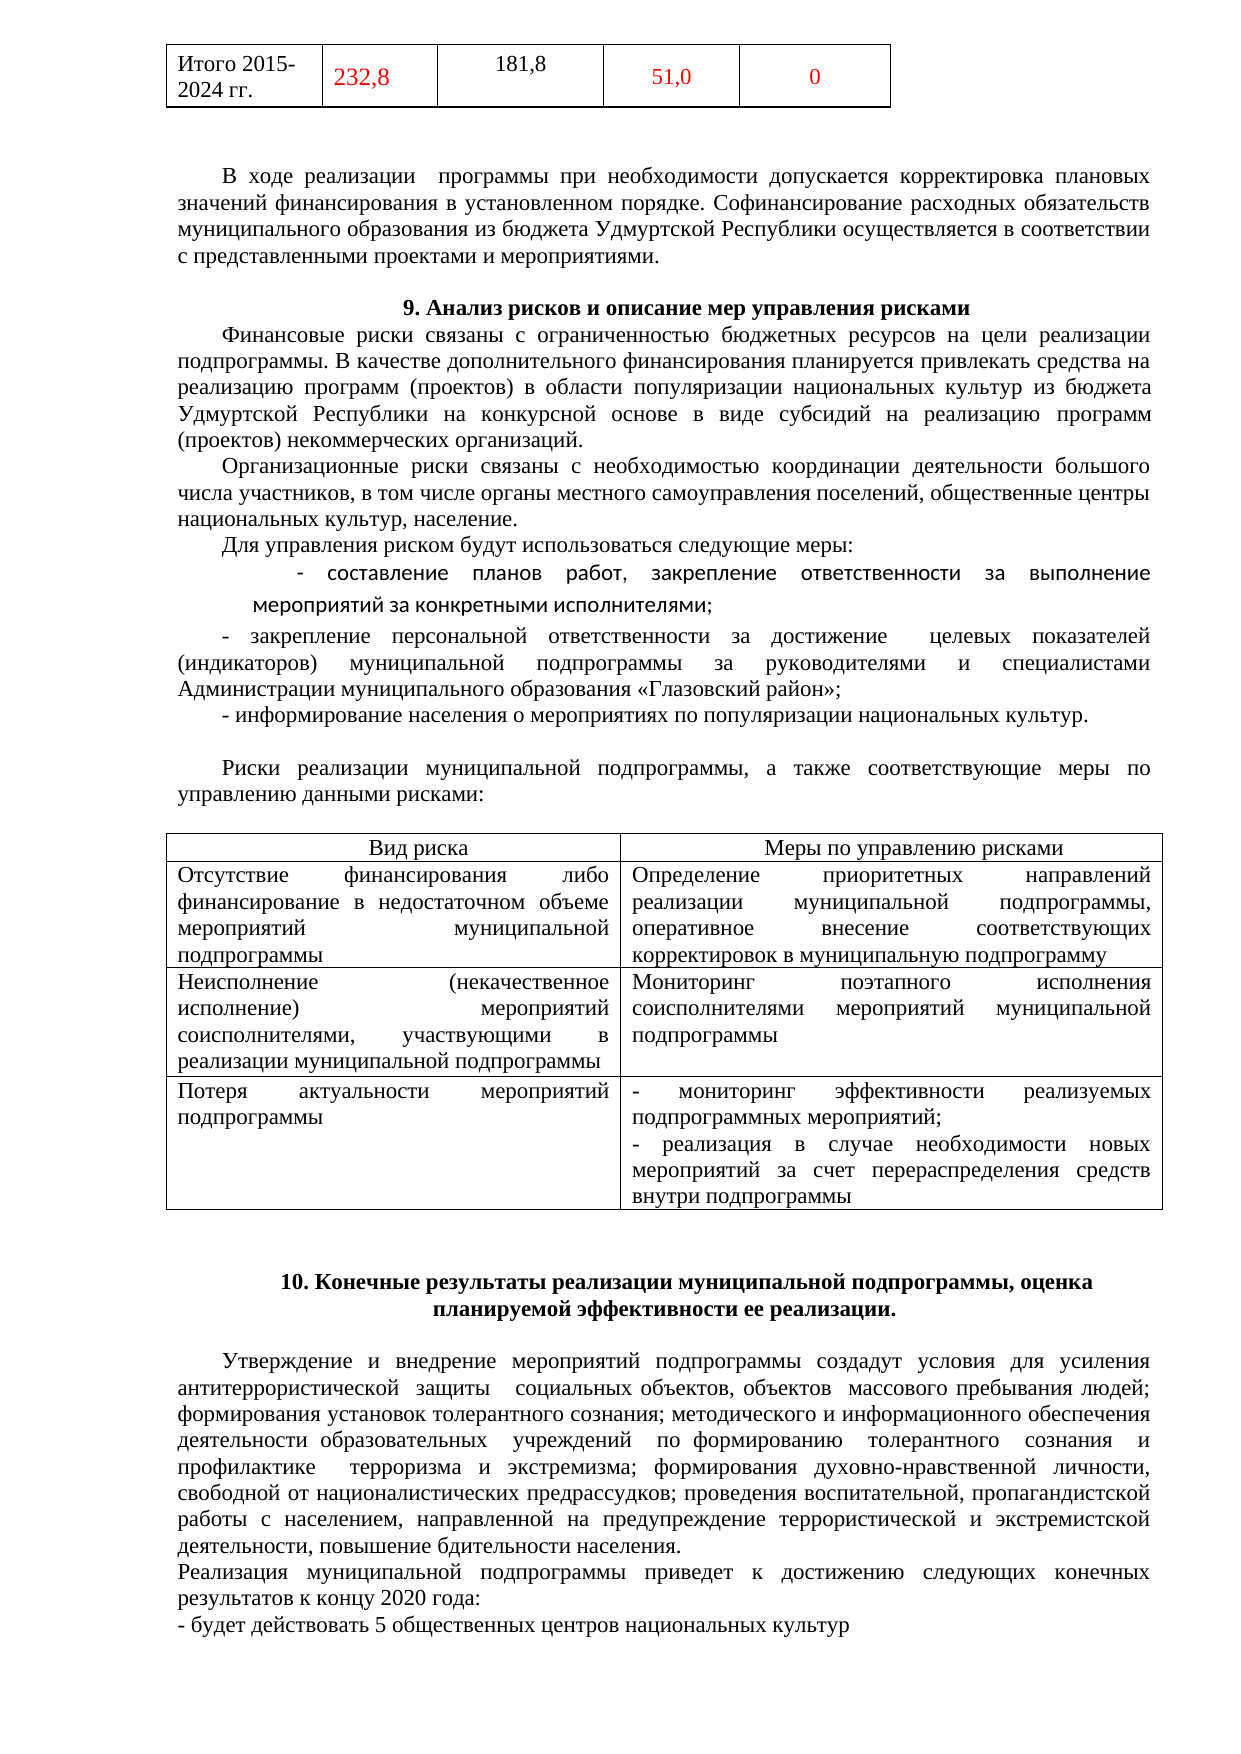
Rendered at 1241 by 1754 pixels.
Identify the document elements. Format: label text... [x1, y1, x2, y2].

text - закрепление персональной ответственности за достижение целевых показателей (индикаторов) муниципальной подпрограммы за руководителями и специалистами Администрации муниципального образования «Глазовский район»; [177, 622, 1152, 701]
text Организационные риски связаны с необходимостью координации деятельности большого числа участников, в том числе органы местного самоуправления поселений, общественные центры национальных культур, население. [177, 452, 1152, 532]
table_cell 0 [740, 45, 890, 106]
text - информирование населения о мероприятиях по популяризации национальных культур. [177, 701, 1152, 728]
text - будет действовать 5 общественных центров национальных культур [177, 1611, 1152, 1637]
table_cell 181,8 [438, 45, 603, 106]
table_cell Итого 2015-2024 гг. [167, 45, 322, 106]
text Для управления риском будут использоваться следующие меры: [177, 532, 1152, 558]
list - составление планов работ, закрепление ответственности за выполнение мероприятий за конкретными исполнителями; [252, 558, 1152, 618]
table_cell 51,0 [604, 45, 739, 106]
text 10. Конечные результаты реализации муниципальной подпрограммы, оценка планируемой эффективности ее реализации. [177, 1268, 1152, 1321]
text 9. Анализ рисков и описание мер управления рисками [177, 294, 1152, 321]
table_cell 232,8 [323, 45, 437, 106]
table_cell - мониторинг эффективности реализуемых подпрограммных мероприятий; - реализация в случае необходимости новых мероприятий за счет перераспределения средств внутри подпрограммы [621, 1077, 1162, 1209]
table_cell Мониторинг поэтапного исполнения соисполнителями мероприятий муниципальной подпрограммы [621, 968, 1162, 1076]
text Утверждение и внедрение мероприятий подпрограммы создадут условия для усиления антитеррористической защиты социальных объектов, объектов массового пребывания людей; формирования установок толерантного сознания; методического и информационного обеспечения деятельности образовательных учреждений по формированию толерантного сознания и профилактике терроризма и экстремизма; формирования духовно-нравственной личности, свободной от националистических предрассудков; проведения воспитательной, пропагандистской работы с населением, направленной на предупреждение террористической и экстремистской деятельности, повышение бдительности населения. [177, 1347, 1152, 1558]
text Риски реализации муниципальной подпрограммы, а также соответствующие меры по управлению данными рисками: [177, 754, 1152, 807]
table_cell Отсутствие финансирования либо финансирование в недостаточном объеме мероприятий муниципальной подпрограммы [167, 862, 620, 967]
text Финансовые риски связаны с ограниченностью бюджетных ресурсов на цели реализации подпрограммы. В качестве дополнительного финансирования планируется привлекать средства на реализацию программ (проектов) в области популяризации национальных культур из бюджета Удмуртской Республики на конкурсной основе в виде субсидий на реализацию программ (проектов) некоммерческих организаций. [177, 321, 1152, 452]
table_cell Определение приоритетных направлений реализации муниципальной подпрограммы, оперативное внесение соответствующих корректировок в муниципальную подпрограмму [621, 862, 1162, 967]
table_cell Неисполнение (некачественное исполнение) мероприятий соисполнителями, участвующими в реализации муниципальной подпрограммы [167, 968, 620, 1076]
text Реализация муниципальной подпрограммы приведет к достижению следующих конечных результатов к концу 2020 года: [177, 1558, 1152, 1611]
table_header Меры по управлению рисками [621, 834, 1162, 861]
table_header Вид риска [167, 834, 620, 861]
text В ходе реализации программы при необходимости допускается корректировка плановых значений финансирования в установленном порядке. Софинансирование расходных обязательств муниципального образования из бюджета Удмуртской Республики осуществляется в соответствии с представленными проектами и мероприятиями. [177, 163, 1152, 268]
table_cell Потеря актуальности мероприятий подпрограммы [167, 1077, 620, 1209]
